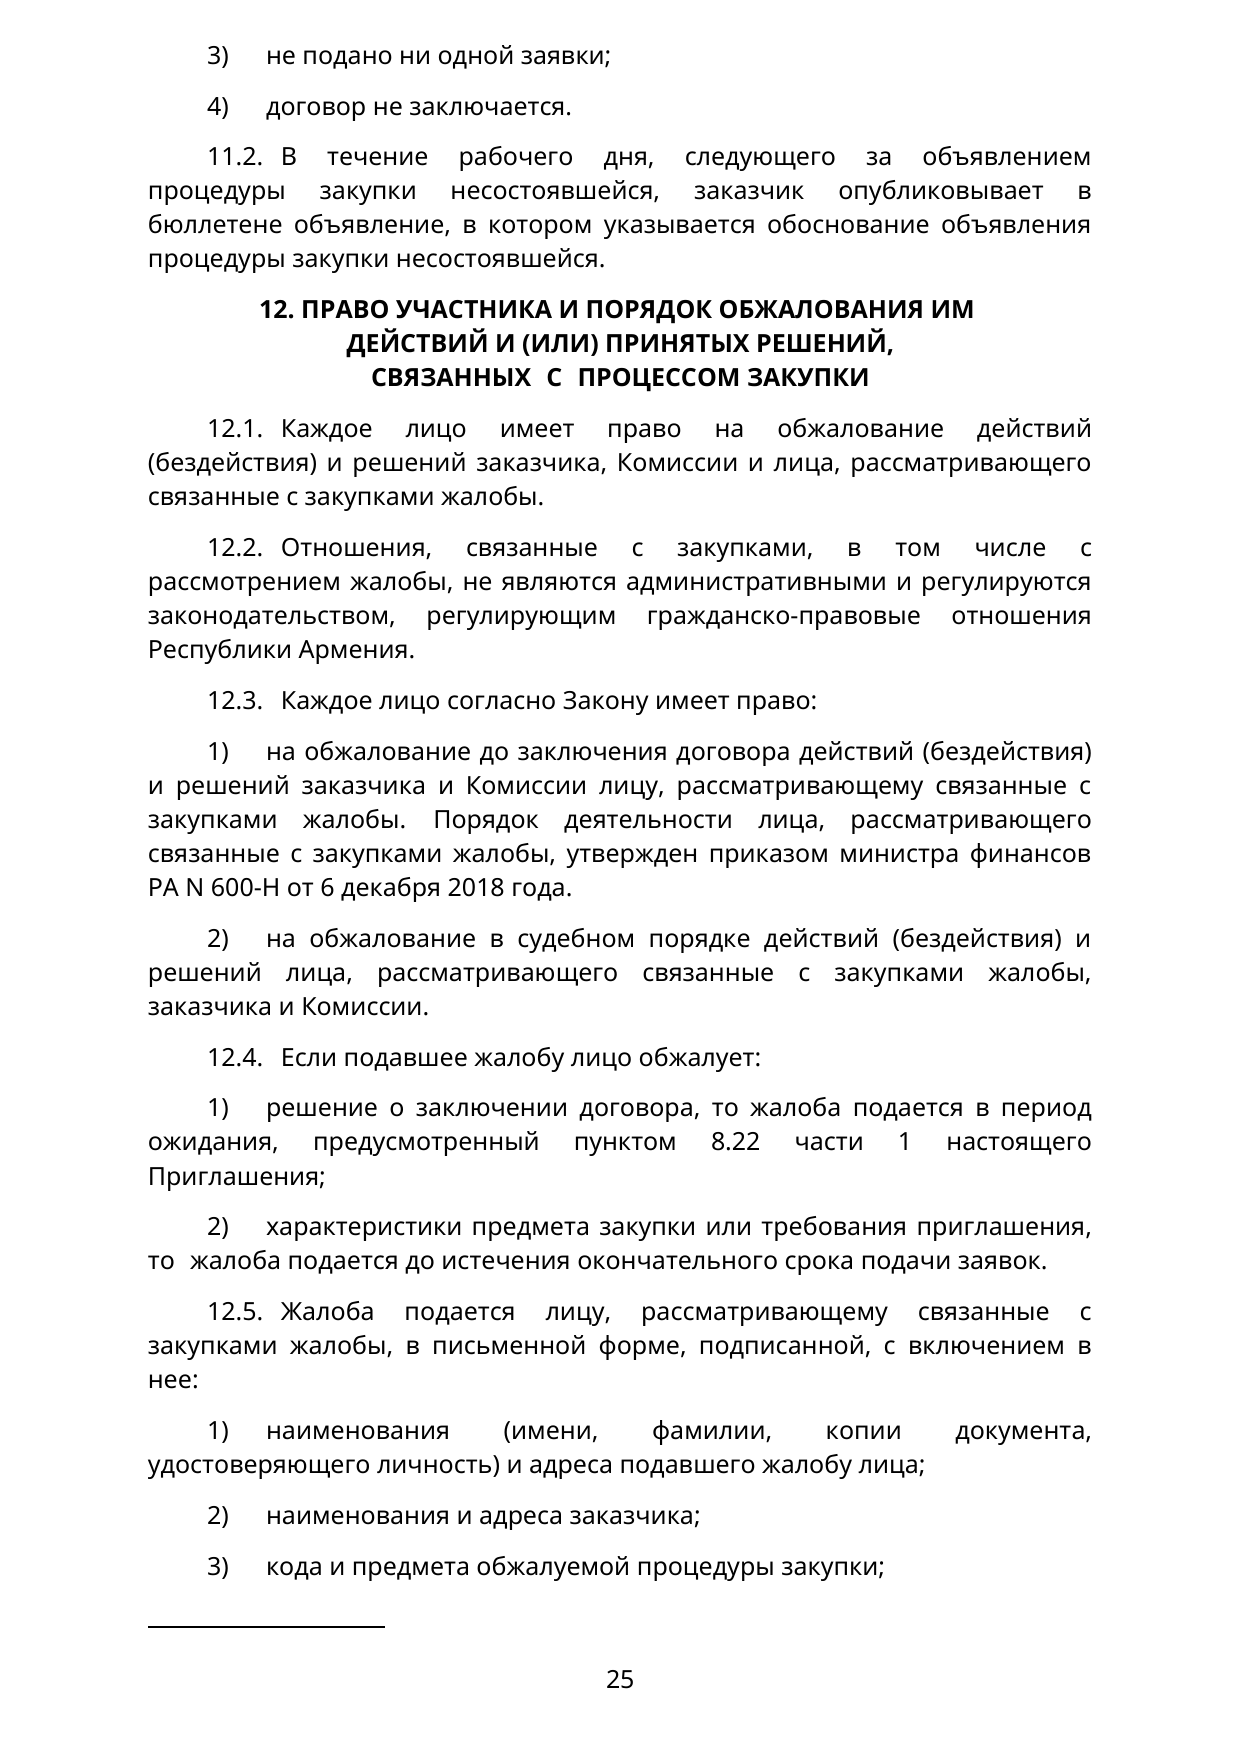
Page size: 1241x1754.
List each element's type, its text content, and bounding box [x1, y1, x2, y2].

text 12. ПРАВО УЧАСТНИКА И ПОРЯДОК ОБЖАЛОВАНИЯ ИМ ДЕЙСТВИЙ И (ИЛИ) ПРИНЯТЫХ РЕШЕНИЙ, СВЯЗАННЫХ С ПРОЦЕССОМ ЗАКУПКИ [207, 292, 1034, 394]
text 2) характеристики предмета закупки или требования приглашения, то жалоба подается до истечения окончательного срока подачи заявок. [148, 1209, 1092, 1277]
text 1) решение о заключении договора, то жалоба подается в период ожидания, предусмотренный пунктом 8.22 части 1 настоящего Приглашения; [148, 1090, 1092, 1192]
text 12.1. Каждое лицо имеет право на обжалование действий (бездействия) и решений заказчика, Комиссии и лица, рассматривающего связанные с закупками жалобы. [148, 411, 1092, 513]
text 12.4. Если подавшее жалобу лицо обжалует: [148, 1039, 1092, 1073]
text 3) не подано ни одной заявки; [148, 37, 1092, 72]
text 4) договор не заключается. [148, 88, 1092, 122]
text 11.2. В течение рабочего дня, следующего за объявлением процедуры закупки несостоявшейся, заказчик опубликовывает в бюллетене объявление, в котором указывается обоснование объявления процедуры закупки несостоявшейся. [148, 139, 1092, 275]
text 12.3. Каждое лицо согласно Закону имеет право: [148, 683, 1092, 717]
text 12.5. Жалоба подается лицу, рассматривающему связанные с закупками жалобы, в письменной форме, подписанной, с включением в нее: [148, 1294, 1092, 1396]
text 12.2. Отношения, связанные с закупками, в том числе с рассмотрением жалобы, не являются административными и регулируются законодательством, регулирующим гражданско-правовые отношения Республики Армения. [148, 530, 1092, 666]
text 2) наименования и адреса заказчика; [148, 1497, 1092, 1532]
text 3) кода и предмета обжалуемой процедуры закупки; [148, 1548, 1092, 1582]
text 1) наименования (имени, фамилии, копии документа, удостоверяющего личность) и адреса подавшего жалобу лица; [148, 1413, 1092, 1481]
text 2) на обжалование в судебном порядке действий (бездействия) и решений лица, рассматривающего связанные с закупками жалобы, заказчика и Комиссии. [148, 920, 1092, 1023]
text 1) на обжалование до заключения договора действий (бездействия) и решений заказчика и Комиссии лицу, рассматривающему связанные с закупками жалобы. Порядок деятельности лица, рассматривающего связанные с закупками жалобы, утвержден приказом министра финансов РА N 600-Н от 6 декабря 2018 года. [148, 733, 1092, 904]
